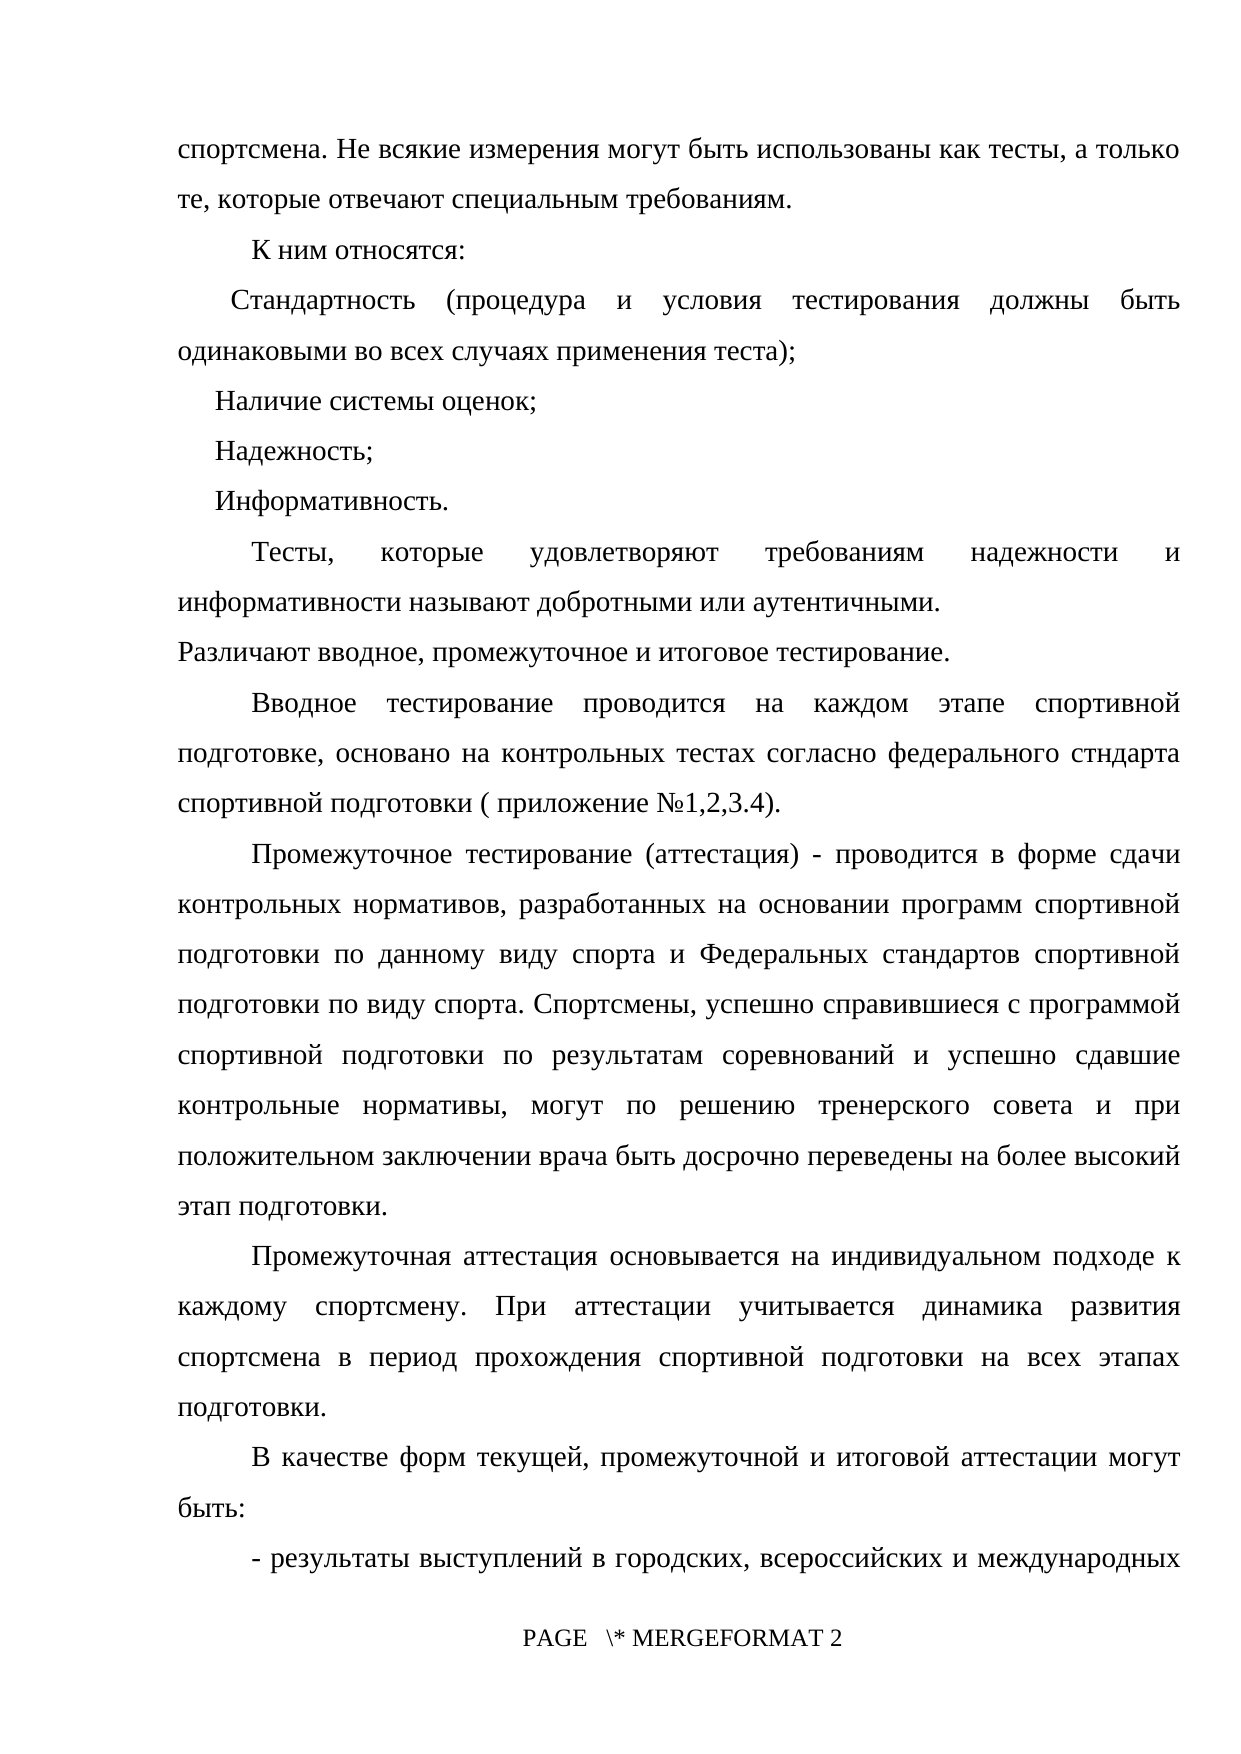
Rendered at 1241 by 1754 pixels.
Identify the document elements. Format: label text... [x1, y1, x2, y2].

text Различают вводное, промежуточное и итоговое тестирование. Вводное тестирование проводится на каждом этапе спортивной подготовке, основано на контрольных тестах согласно федерального стндарта спортивной подготовки ( приложение №1,2,3.4). [177, 634, 1181, 819]
text  Информативность. [177, 483, 1181, 517]
text  Наличие системы оценок; [177, 383, 1181, 416]
text  Надежность; [177, 433, 1181, 467]
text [177, 836, 1181, 1574]
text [177, 131, 1181, 266]
text Тесты, которые удовлетворяют требованиям надежности и информативности называют добротными или аутентичными. [177, 534, 1181, 618]
text  Стандартность (процедура и условия тестирования должны быть одинаковыми во всех случаях применения теста); [177, 282, 1181, 366]
